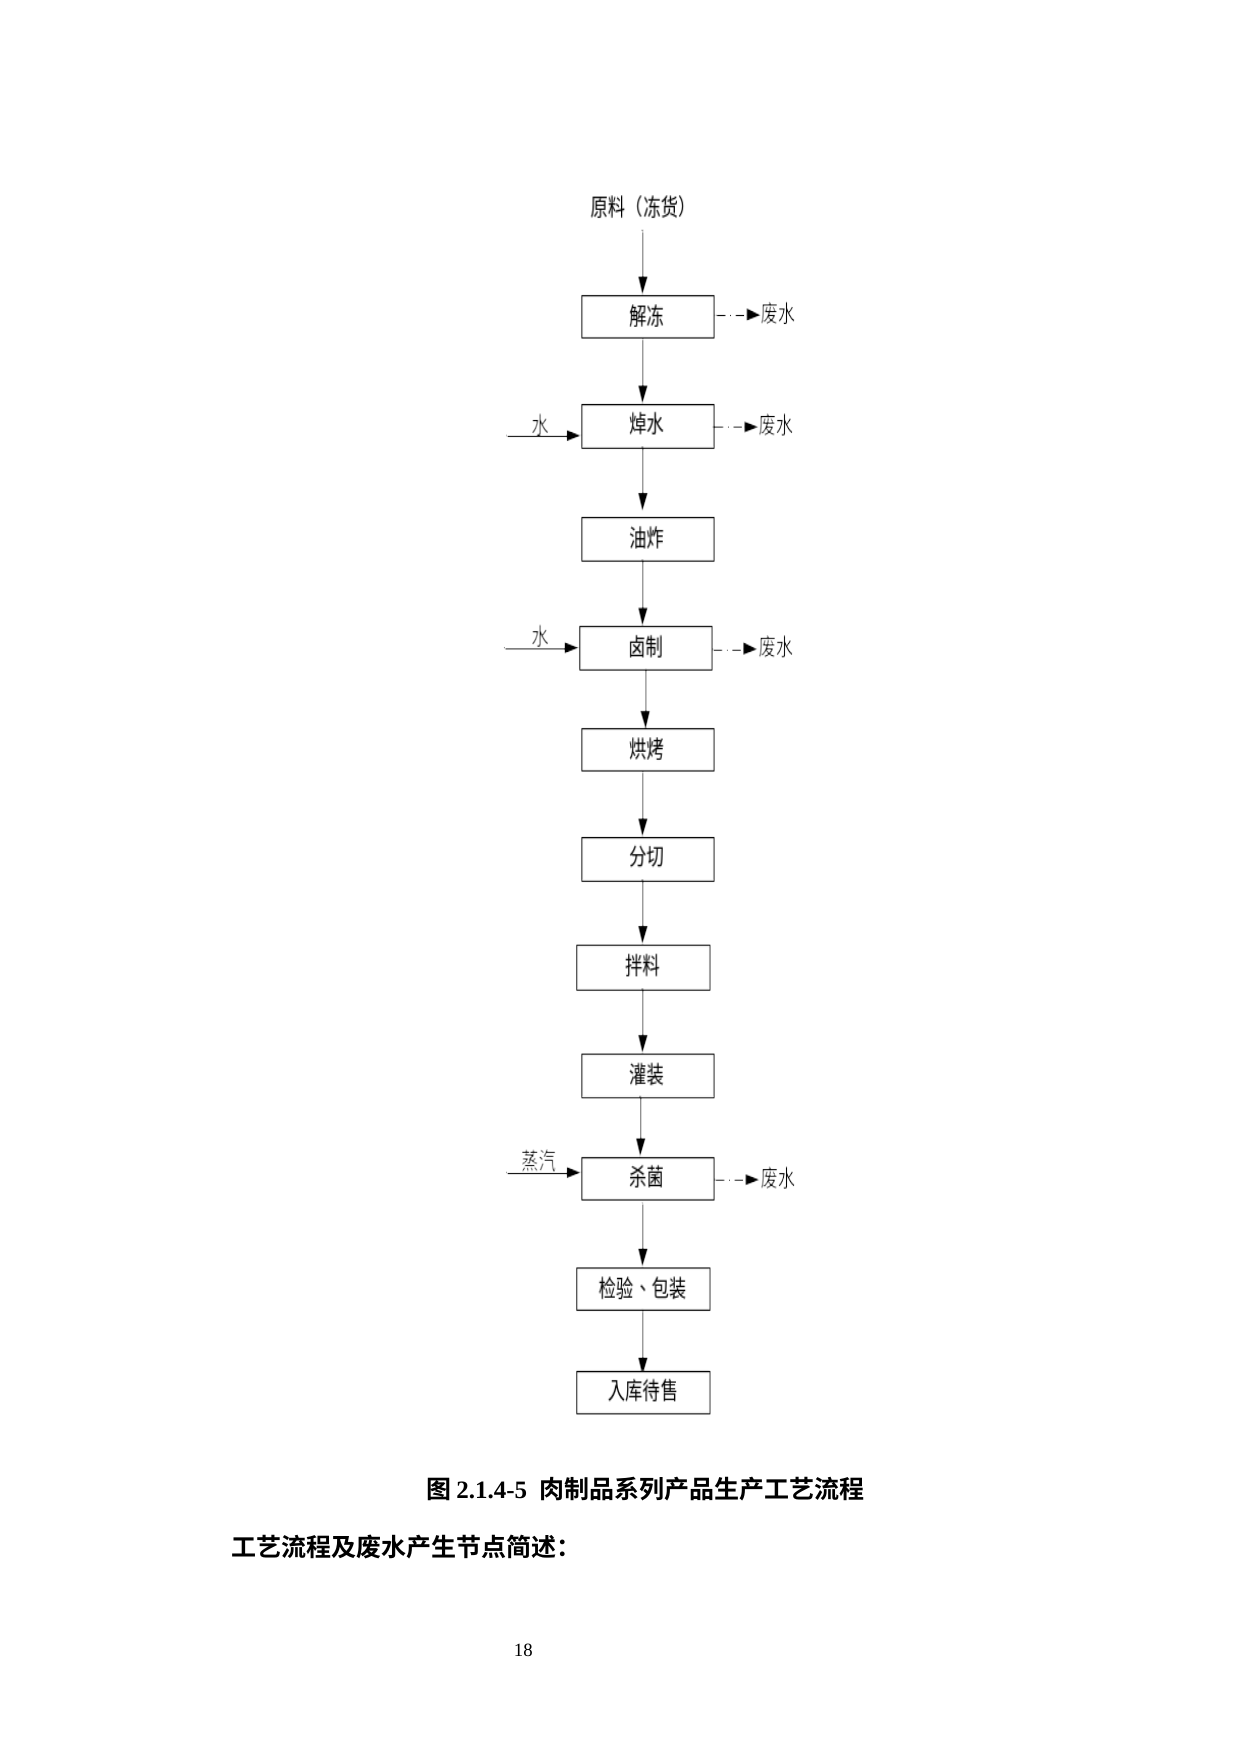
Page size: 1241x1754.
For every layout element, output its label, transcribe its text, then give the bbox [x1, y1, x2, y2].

text 工艺流程及废水产生节点简述： [187, 1510, 1053, 1568]
title 图2.1.4-5 肉制品系列产品生产工艺流程 [187, 1452, 1053, 1510]
